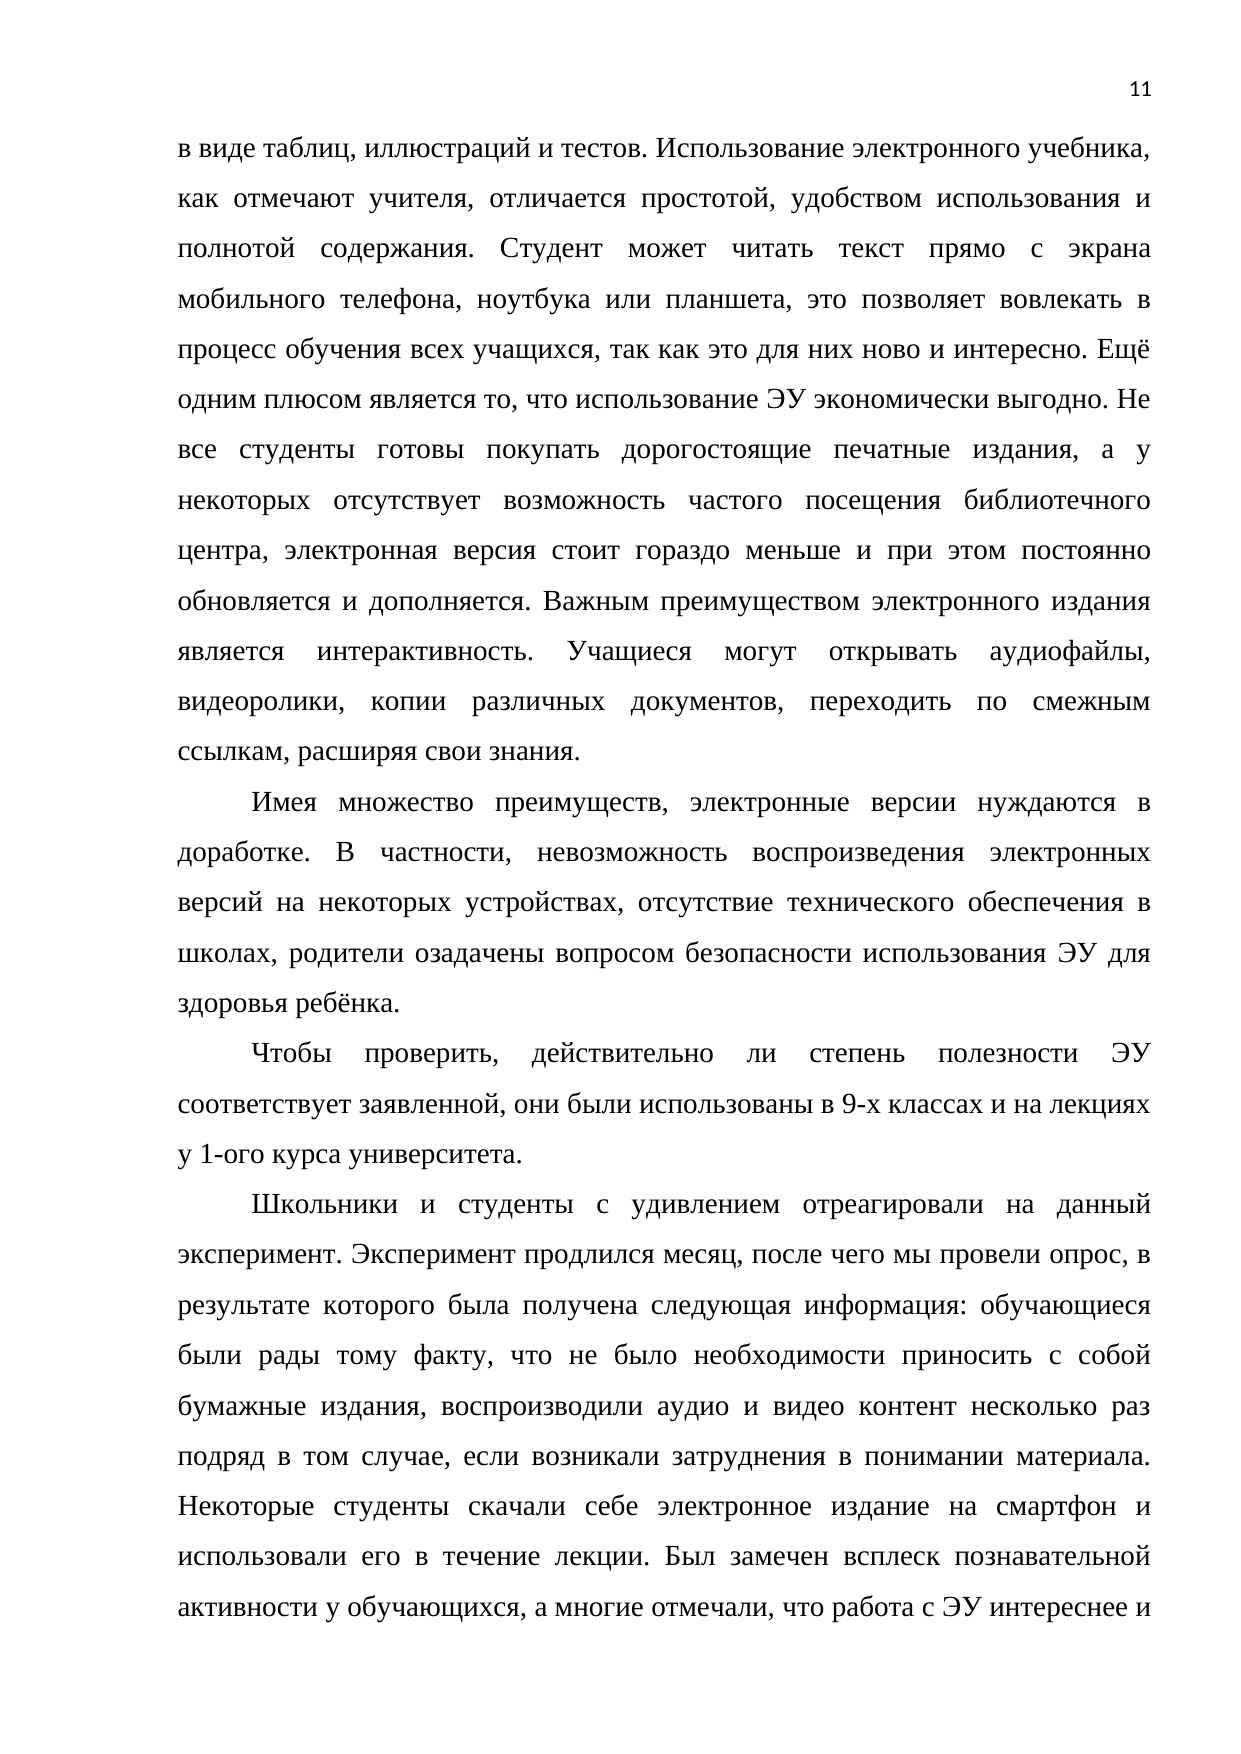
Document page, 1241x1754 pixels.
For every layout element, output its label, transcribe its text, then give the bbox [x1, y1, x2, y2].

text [177, 1186, 1152, 1622]
text Чтобы проверить, действительно ли степень полезности ЭУ соответствует заявленной, они были использованы в 9-х классах и на лекциях у 1-ого курса университета. [177, 1035, 1152, 1169]
text Имея множество преимуществ, электронные версии нуждаются в доработке. В частности, невозможность воспроизведения электронных версий на некоторых устройствах, отсутствие технического обеспечения в школах, родители озадачены вопросом безопасности использования ЭУ для здоровья ребёнка. [177, 784, 1152, 1019]
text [177, 130, 1152, 767]
